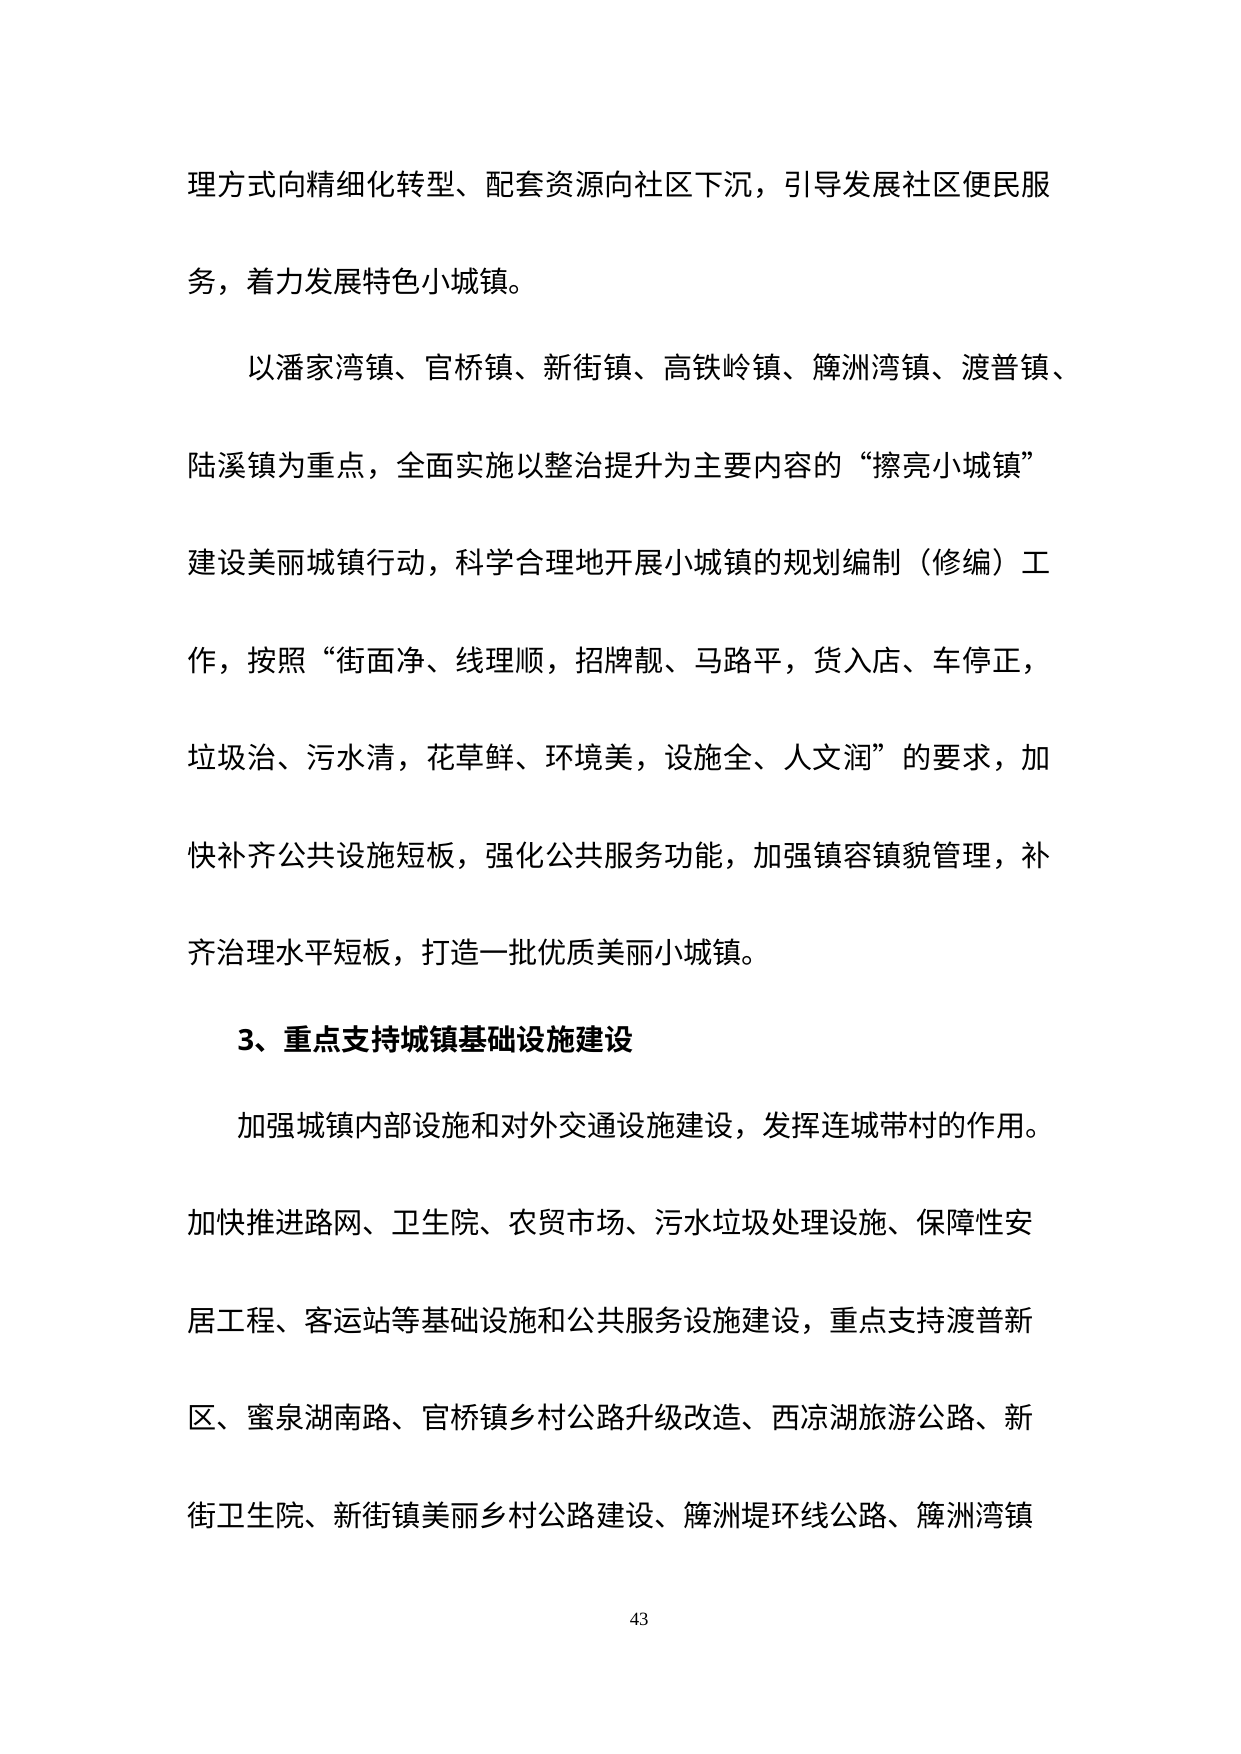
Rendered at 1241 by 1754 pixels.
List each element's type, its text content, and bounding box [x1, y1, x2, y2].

text 3、重点支持城镇基础设施建设 [187, 1005, 1053, 1070]
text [187, 150, 1053, 312]
text 以潘家湾镇、官桥镇、新街镇、高铁岭镇、簰洲湾镇、渡普镇、陆溪镇为重点，全面实施以整治提升为主要内容的“擦亮小城镇”建设美丽城镇行动，科学合理地开展小城镇的规划编制（修编）工作，按照“街面净、线理顺，招牌靓、马路平，货入店、车停正，垃圾治、污水清，花草鲜、环境美，设施全、人文润”的要求，加快补齐公共设施短板，强化公共服务功能，加强镇容镇貌管理，补齐治理水平短板，打造一批优质美丽小城镇。 [187, 334, 1053, 984]
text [187, 1091, 1053, 1546]
